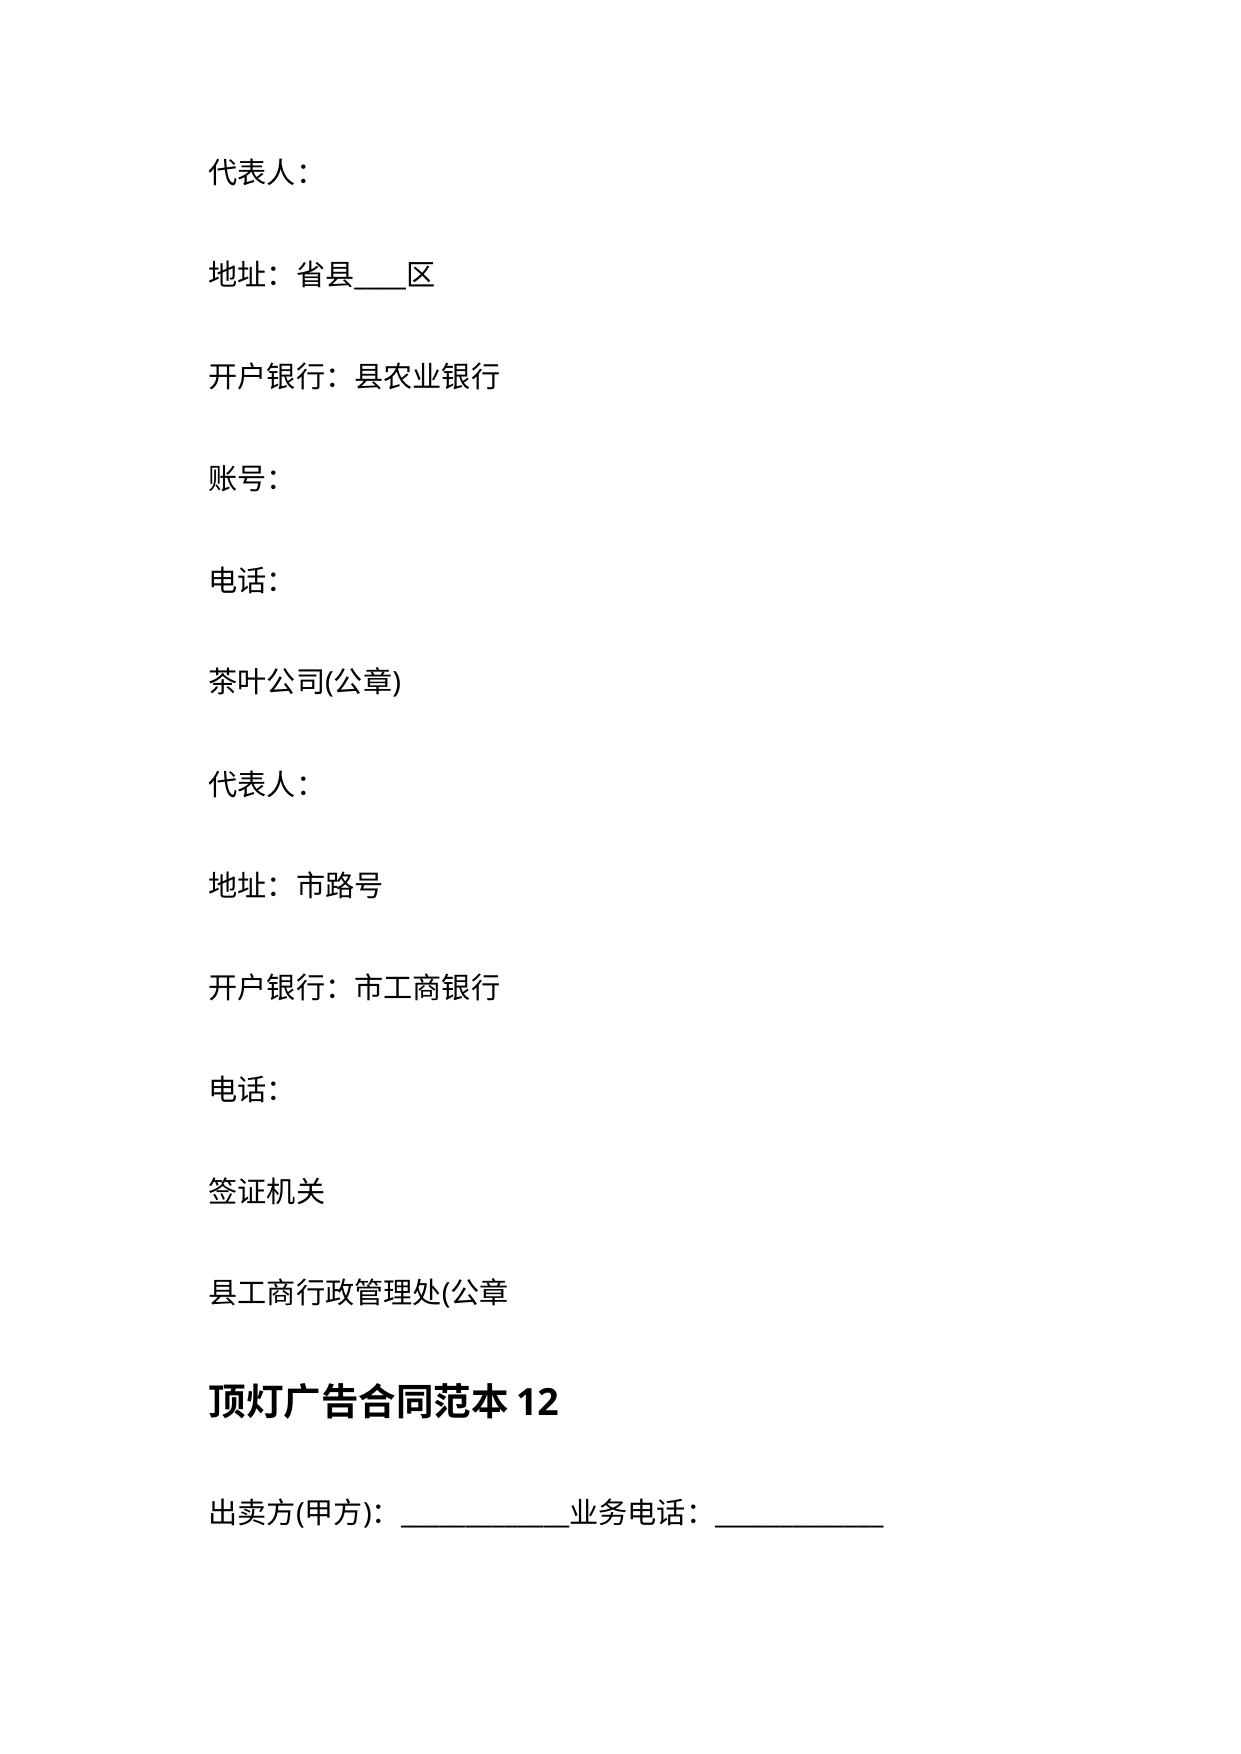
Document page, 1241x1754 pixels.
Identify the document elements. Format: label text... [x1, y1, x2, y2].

text 电话： [150, 557, 1090, 599]
text 账号： [150, 456, 1090, 498]
text 顶灯广告合同范本12 [150, 1372, 1090, 1426]
text 代表人： [150, 150, 1090, 192]
text 茶叶公司(公章) [150, 659, 1090, 701]
text 开户银行：市工商银行 [150, 964, 1090, 1007]
text 出卖方(甲方)：_____________业务电话：_____________ [150, 1489, 1090, 1532]
text 地址：市路号 [150, 863, 1090, 905]
text 代表人： [150, 761, 1090, 803]
text 地址：省县____区 [150, 252, 1090, 294]
text 县工商行政管理处(公章 [150, 1270, 1090, 1312]
text 签证机关 [150, 1168, 1090, 1210]
text 开户银行：县农业银行 [150, 354, 1090, 396]
text 电话： [150, 1066, 1090, 1109]
